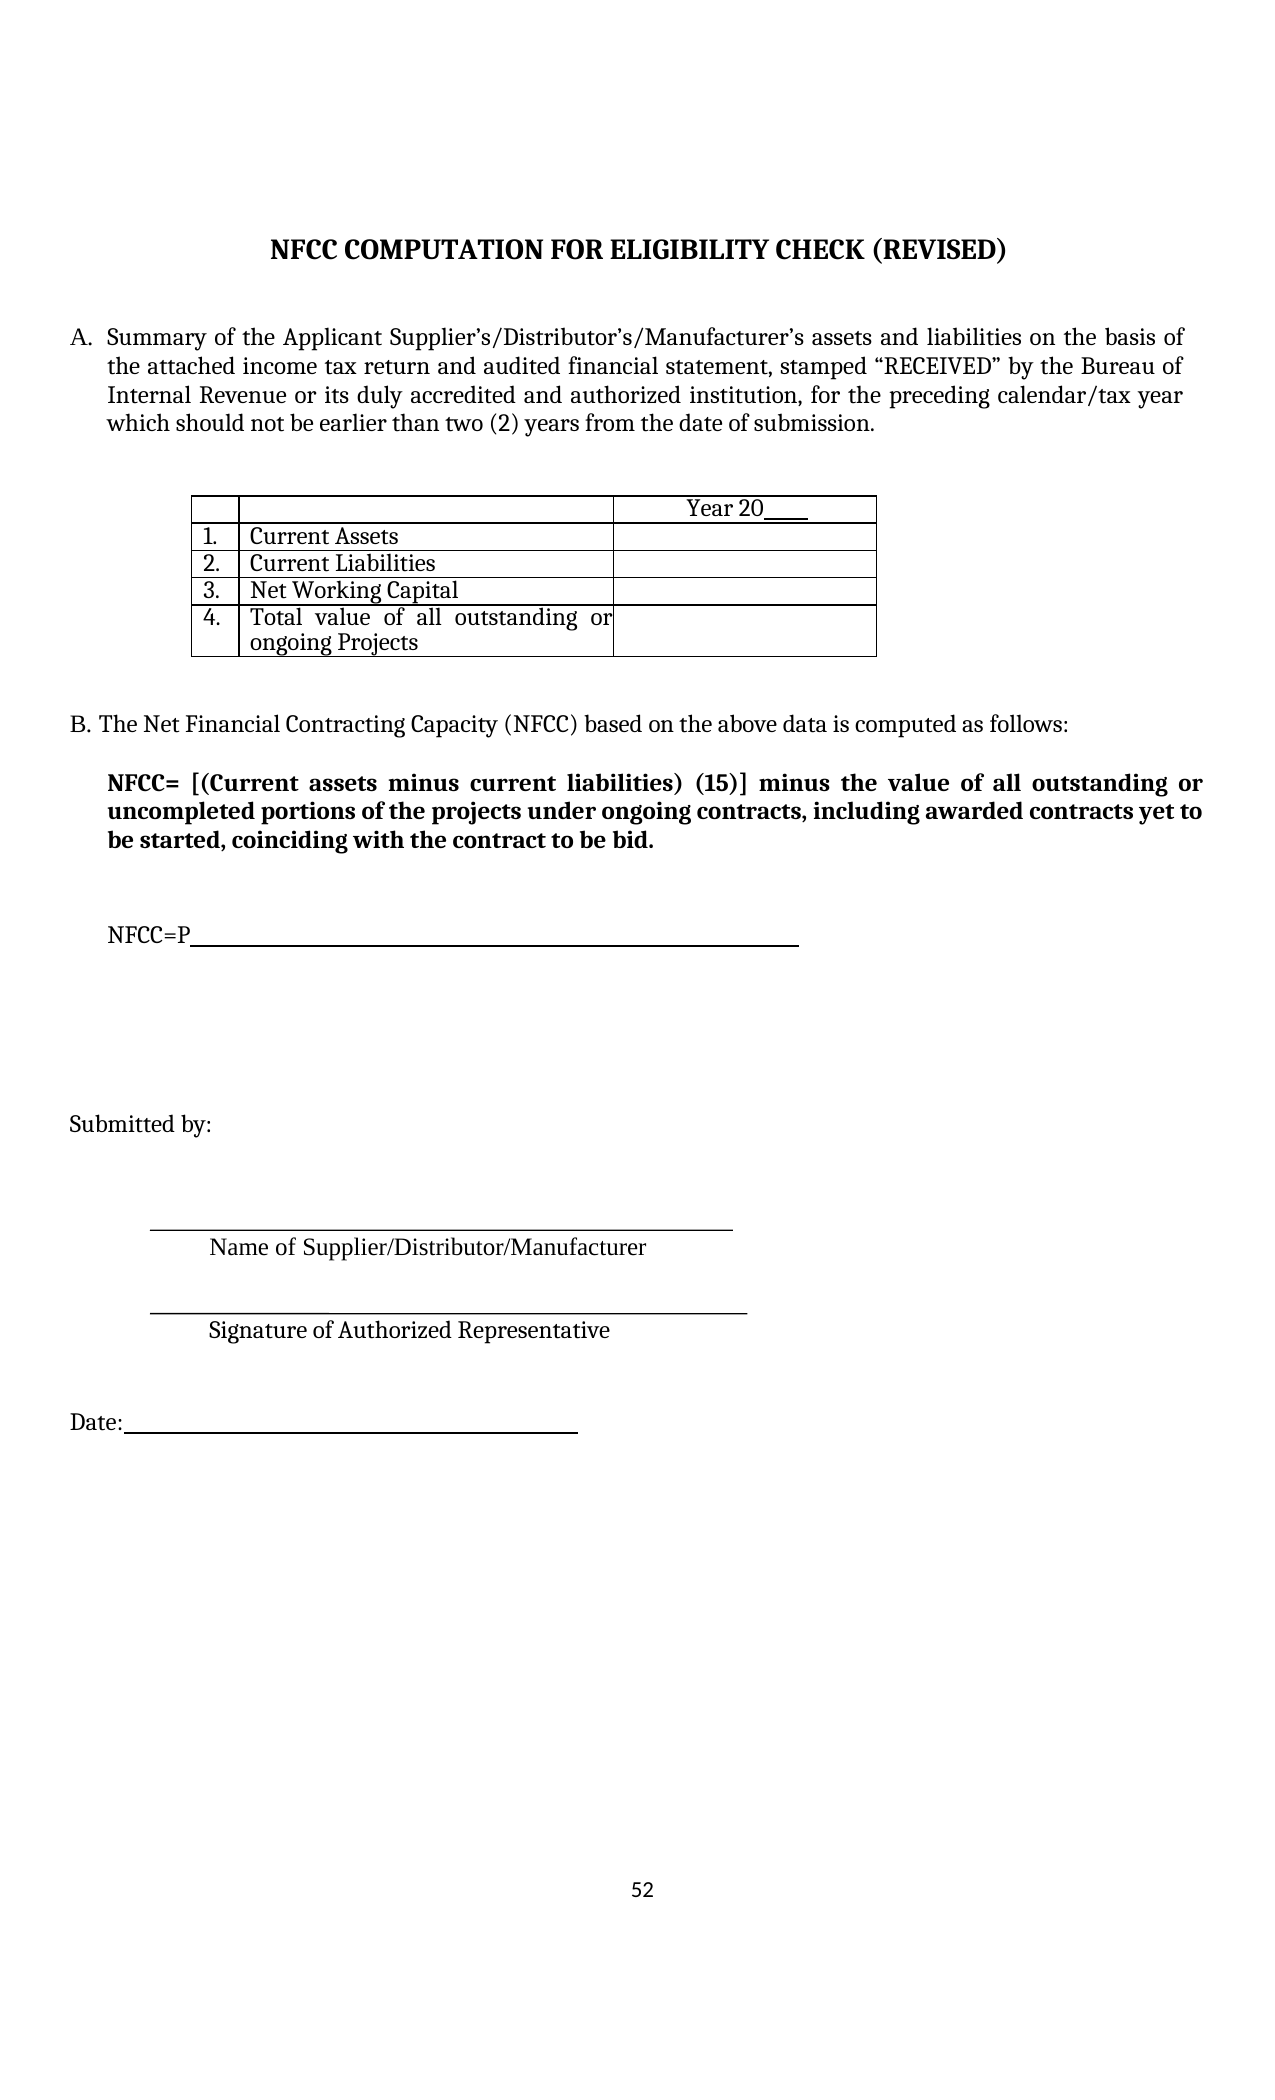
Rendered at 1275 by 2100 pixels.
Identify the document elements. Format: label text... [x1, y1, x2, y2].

table_cell Current Liabilities [240, 551, 613, 577]
text Name of Supplier/Distributor/Manufacturer [209, 1177, 724, 1261]
text Submitted by: [69, 1110, 1225, 1138]
table_cell Current Assets [240, 524, 613, 550]
table_cell Net Working Capital [240, 578, 613, 604]
list Summary of the Applicant Supplier’s/Distributor’s/Manufacturer’s assets and liabilities on the basis of the attached income tax return and audited financial statement, stamped “RECEIVED” by the Bureau of Internal Revenue or its duly accredited and authorized institution, for the preceding calendar/tax year which should not be earlier than two (2) years from the date of submission. [69, 322, 1184, 438]
text Date: [69, 1408, 1225, 1436]
table_cell [614, 578, 876, 604]
table_cell 1. [192, 524, 238, 550]
table_header [240, 497, 613, 522]
table_header Year 20 [614, 497, 876, 522]
table_cell Total value of all outstanding or ongoing Projects [240, 606, 613, 656]
table_cell 3. [192, 578, 238, 604]
text NFCC=P [107, 921, 1225, 950]
table_cell [614, 551, 876, 577]
table_cell 4. [192, 606, 238, 656]
text NFCC COMPUTATION FOR ELIGIBILITY CHECK (REVISED) [177, 233, 1101, 267]
table_cell 2. [192, 551, 238, 577]
table_header [192, 497, 238, 522]
table_cell [614, 606, 876, 656]
text Signature of Authorized Representative [209, 1262, 724, 1345]
list The Net Financial Contracting Capacity (NFCC) based on the above data is computed as follows: [69, 709, 1176, 739]
table_cell [614, 524, 876, 550]
text NFCC= [(Current assets minus current liabilities) (15)] minus the value of all outstanding or uncompleted portions of the projects under ongoing contracts, including awarded contracts yet to be started, coinciding with the contract to be bid. [107, 768, 1204, 855]
